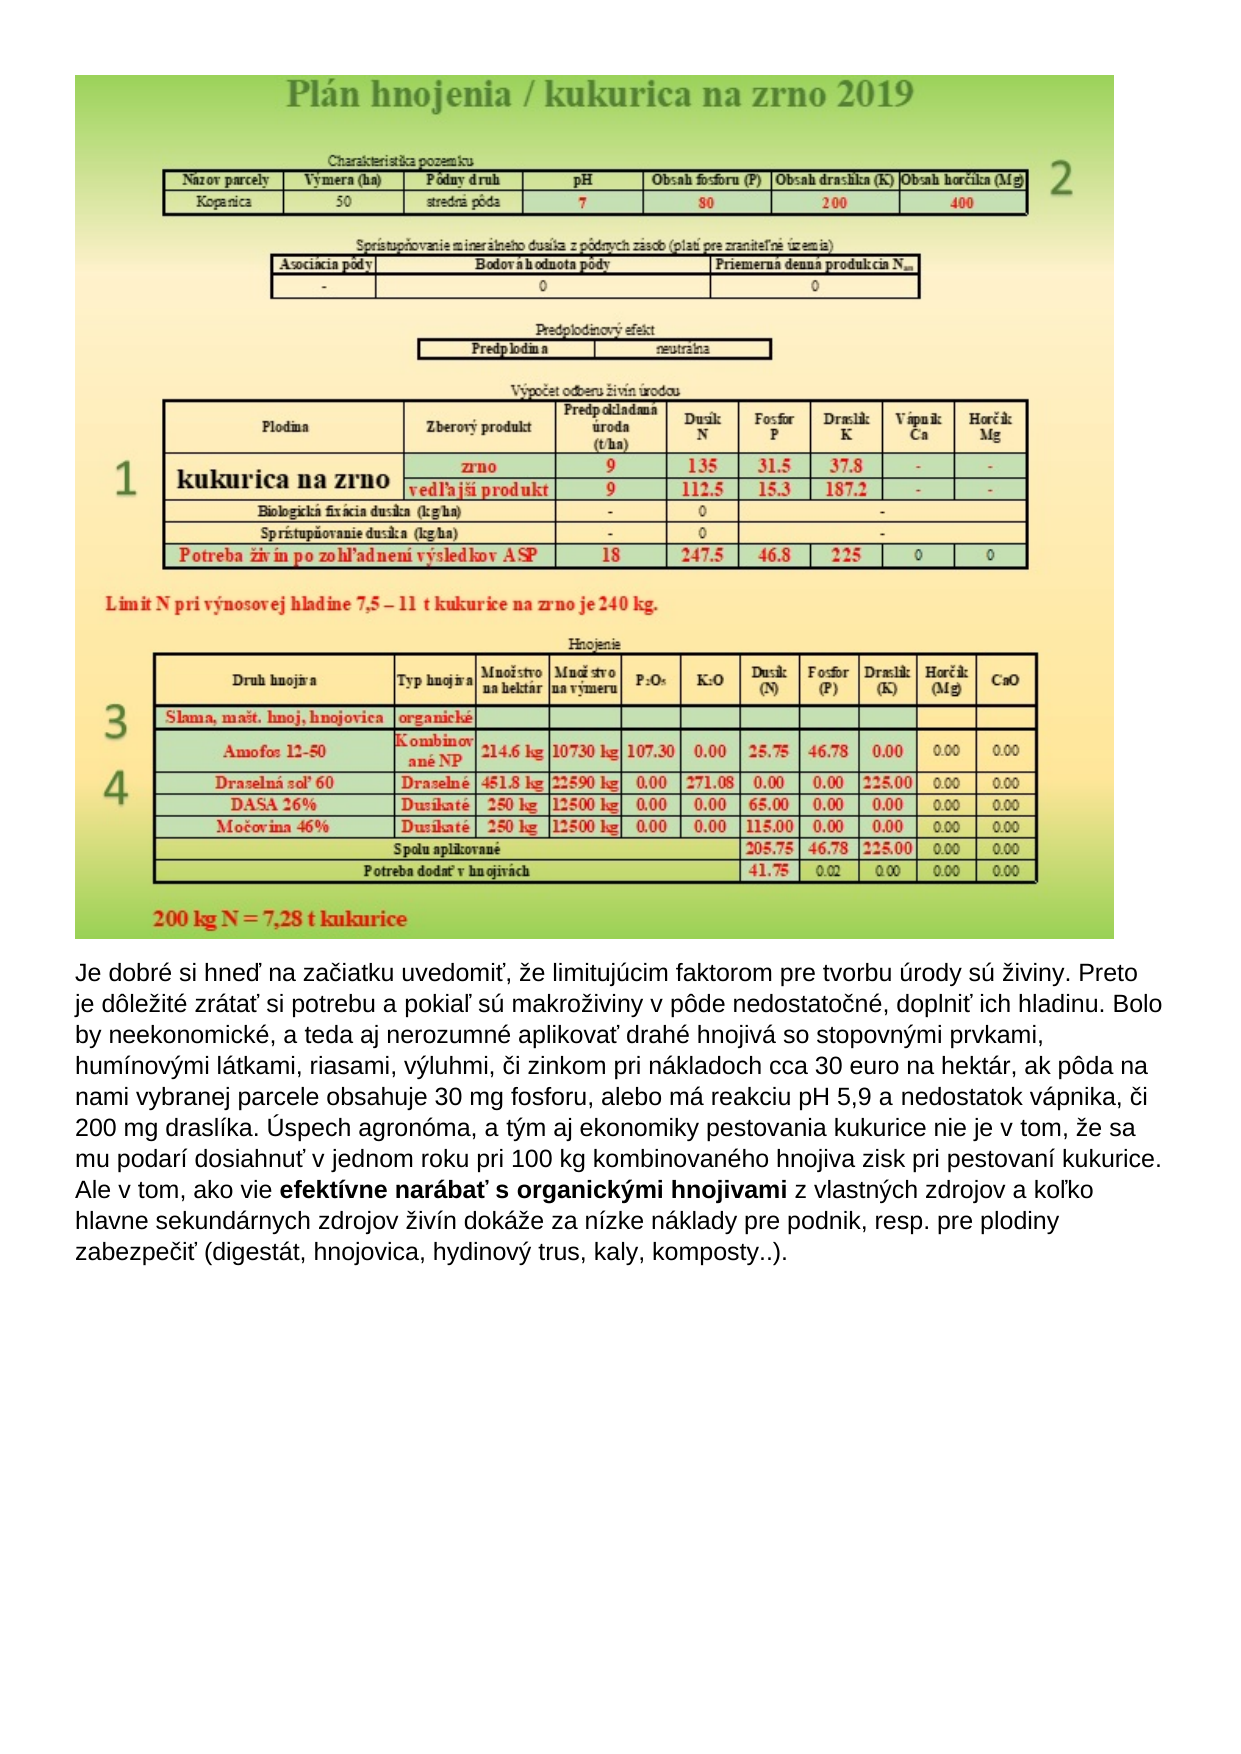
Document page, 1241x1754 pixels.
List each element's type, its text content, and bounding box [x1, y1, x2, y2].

text Je dobré si hneď na začiatku uvedomiť, že limitujúcim faktorom pre tvorbu úrody sú živiny. Preto je dôležité zrátať si potrebu a pokiaľ sú makroživiny v pôde nedostatočné, doplniť ich hladinu. Bolo by neekonomické, a teda aj nerozumné aplikovať drahé hnojivá so stopovnými prvkami, humínovými látkami, riasami, výluhmi, či zinkom pri nákladoch cca 30 euro na hektár, ak pôda na nami vybranej parcele obsahuje 30 mg fosforu, alebo má reakciu pH 5,9 a nedostatok vápnika, či 200 mg draslíka. Úspech agronóma, a tým aj ekonomiky pestovania kukurice nie je v tom, že sa mu podarí dosiahnuť v jednom roku pri 100 kg kombinovaného hnojiva zisk pri pestovaní kukurice. Ale v tom, ako vie efektívne narábať s organickými hnojivami z vlastných zdrojov a koľko hlavne sekundárnych zdrojov živín dokáže za nízke náklady pre podnik, resp. pre plodiny zabezpečiť (digestát, hnojovica, hydinový trus, kaly, komposty..). [75, 958, 1165, 1266]
picture [75, 75, 1114, 939]
